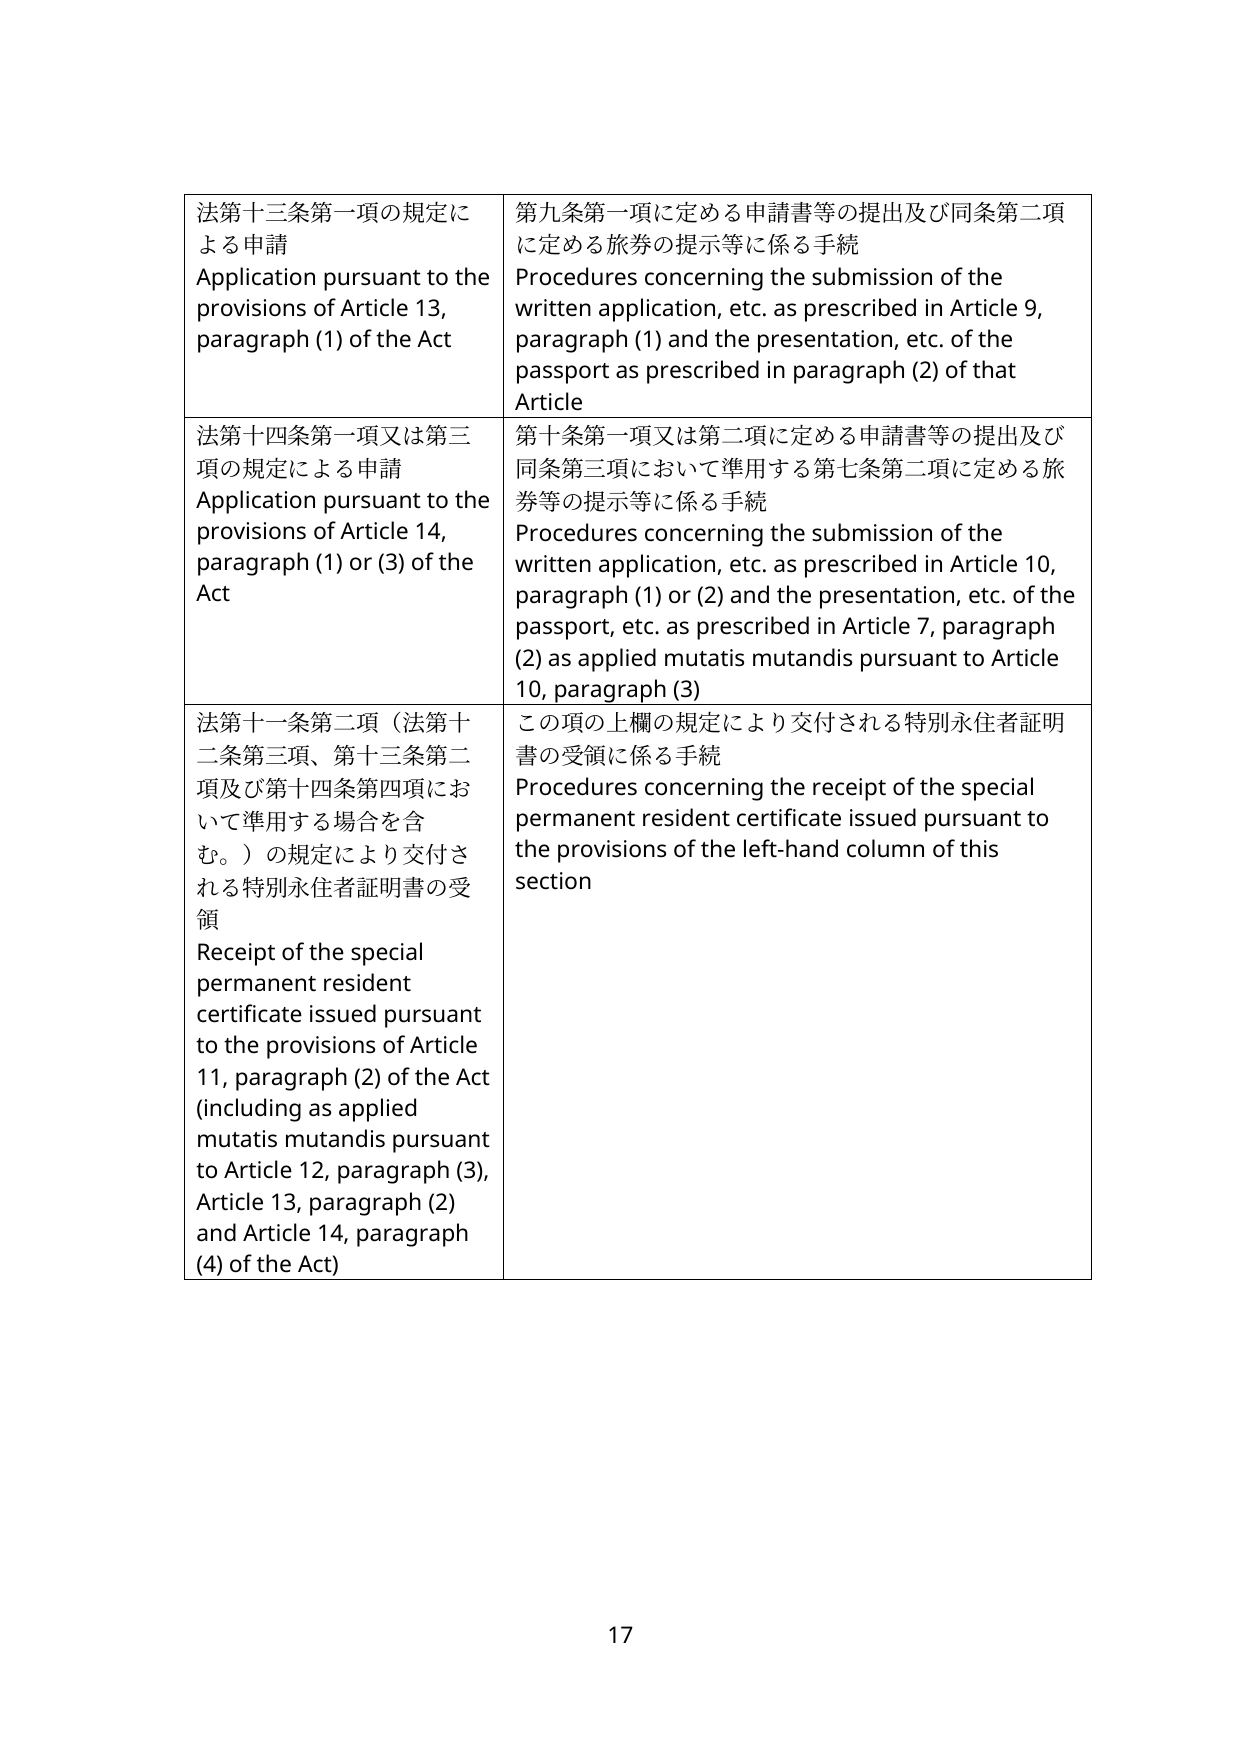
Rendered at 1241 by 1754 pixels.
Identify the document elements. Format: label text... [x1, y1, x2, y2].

table_cell 第九条第一項に定める申請書等の提出及び同条第二項に定める旅券の提示等に係る手続 Procedures concerning the submission of the written application, etc. as prescribed in Article 9, paragraph (1) and the presentation, etc. of the passport as prescribed in paragraph (2) of that Article [504, 195, 1091, 417]
table_cell この項の上欄の規定により交付される特別永住者証明書の受領に係る手続 Procedures concerning the receipt of the special permanent resident certificate issued pursuant to the provisions of the left-hand column of this section [504, 705, 1091, 1279]
table_cell 第十条第一項又は第二項に定める申請書等の提出及び同条第三項において準用する第七条第二項に定める旅券等の提示等に係る手続 Procedures concerning the submission of the written application, etc. as prescribed in Article 10, paragraph (1) or (2) and the presentation, etc. of the passport, etc. as prescribed in Article 7, paragraph (2) as applied mutatis mutandis pursuant to Article 10, paragraph (3) [504, 418, 1091, 704]
table_cell 法第十四条第一項又は第三項の規定による申請 Application pursuant to the provisions of Article 14, paragraph (1) or (3) of the Act [185, 418, 503, 704]
table_cell 法第十三条第一項の規定による申請 Application pursuant to the provisions of Article 13, paragraph (1) of the Act [185, 195, 503, 417]
table_cell 法第十一条第二項（法第十二条第三項、第十三条第二項及び第十四条第四項において準用する場合を含む。）の規定により交付される特別永住者証明書の受領 Receipt of the special permanent resident certificate issued pursuant to the provisions of Article 11, paragraph (2) of the Act (including as applied mutatis mutandis pursuant to Article 12, paragraph (3), Article 13, paragraph (2) and Article 14, paragraph (4) of the Act) [185, 705, 503, 1279]
